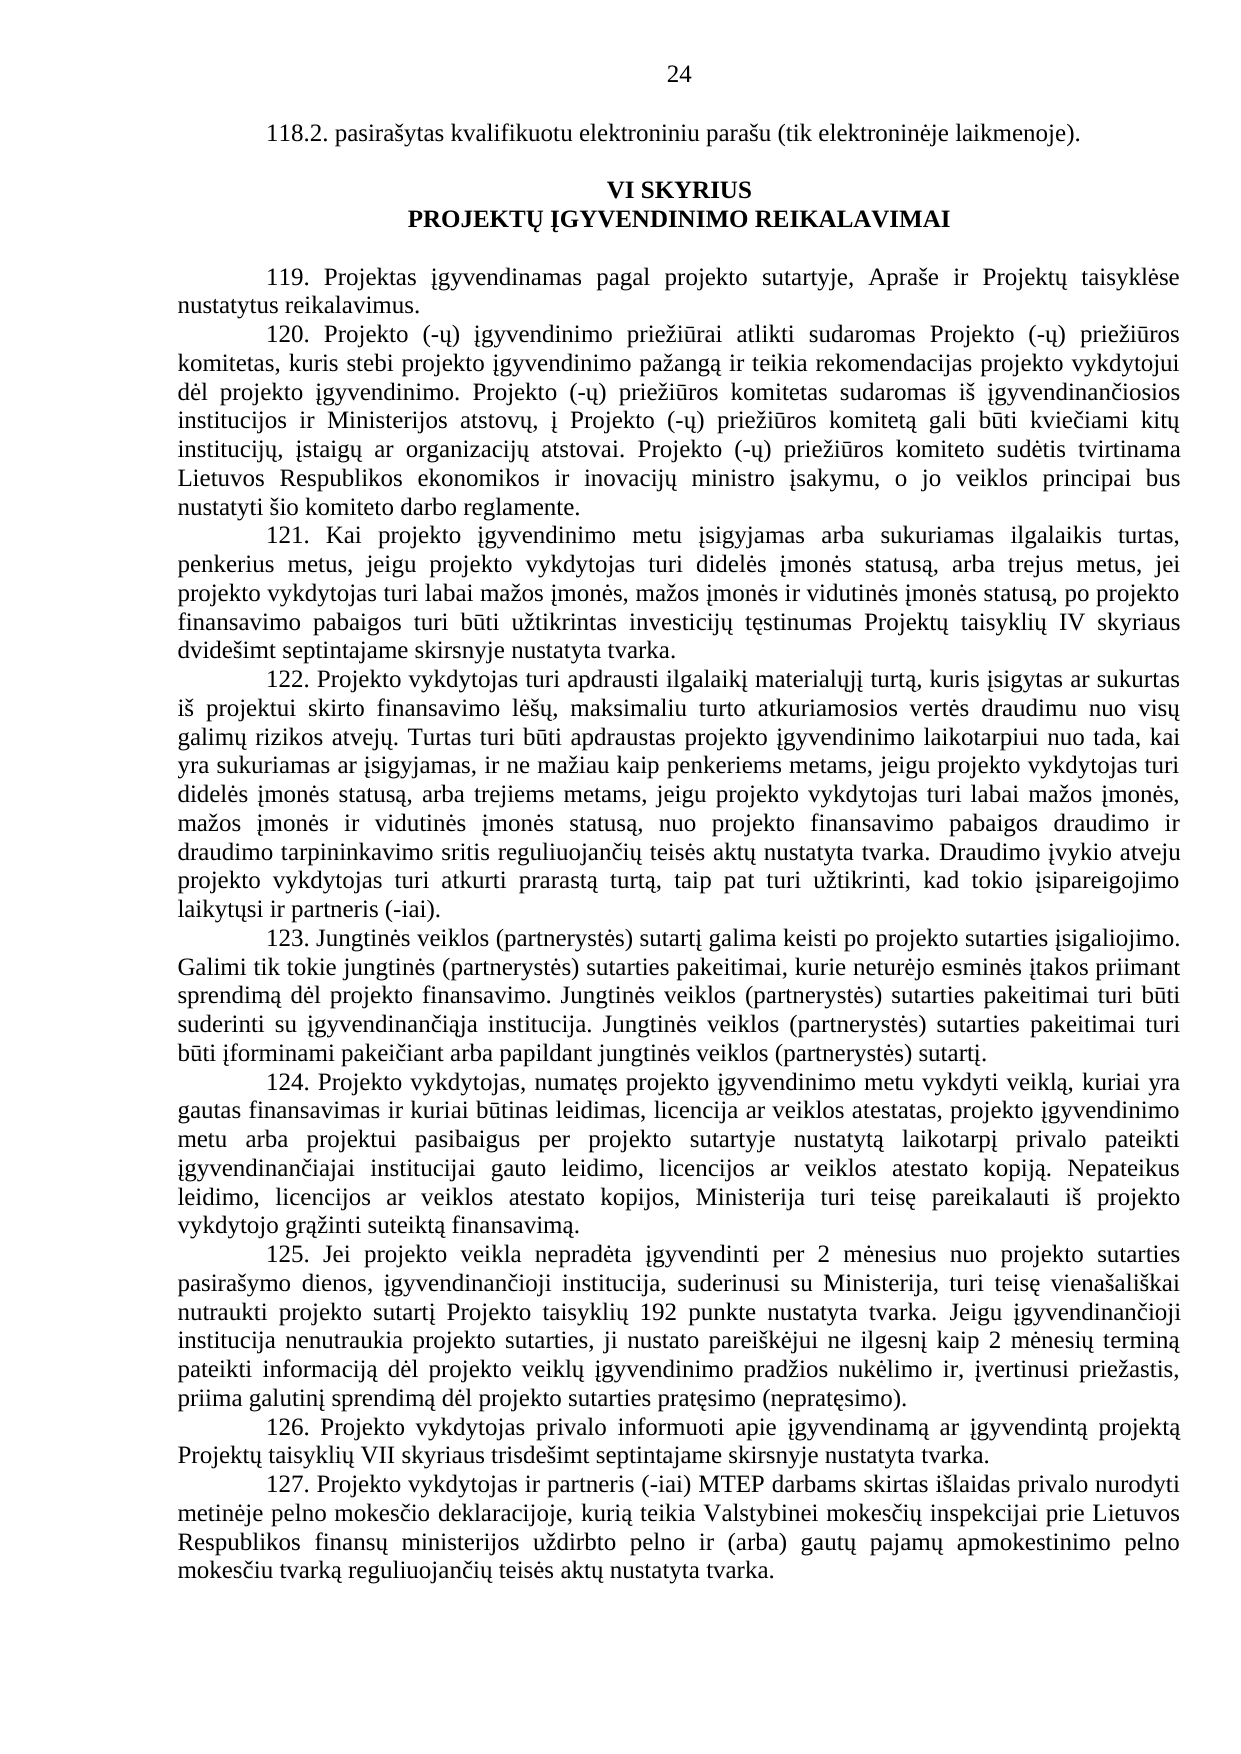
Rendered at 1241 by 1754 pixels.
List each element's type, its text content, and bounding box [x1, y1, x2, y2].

text 124. Projekto vykdytojas, numatęs projekto įgyvendinimo metu vykdyti veiklą, kuriai yra gautas finansavimas ir kuriai būtinas leidimas, licencija ar veiklos atestatas, projekto įgyvendinimo metu arba projektui pasibaigus per projekto sutartyje nustatytą laikotarpį privalo pateikti įgyvendinančiajai institucijai gauto leidimo, licencijos ar veiklos atestato kopiją. Nepateikus leidimo, licencijos ar veiklos atestato kopijos, Ministerija turi teisę pareikalauti iš projekto vykdytojo grąžinti suteiktą finansavimą. [177, 1067, 1181, 1239]
text PROJEKTŲ ĮGYVENDINIMO REIKALAVIMAI [177, 204, 1181, 233]
text 120. Projekto (-ų) įgyvendinimo priežiūrai atlikti sudaromas Projekto (-ų) priežiūros komitetas, kuris stebi projekto įgyvendinimo pažangą ir teikia rekomendacijas projekto vykdytojui dėl projekto įgyvendinimo. Projekto (-ų) priežiūros komitetas sudaromas iš įgyvendinančiosios institucijos ir Ministerijos atstovų, į Projekto (-ų) priežiūros komitetą gali būti kviečiami kitų institucijų, įstaigų ar organizacijų atstovai. Projekto (-ų) priežiūros komiteto sudėtis tvirtinama Lietuvos Respublikos ekonomikos ir inovacijų ministro įsakymu, o jo veiklos principai bus nustatyti šio komiteto darbo reglamente. [177, 319, 1181, 521]
text 123. Jungtinės veiklos (partnerystės) sutartį galima keisti po projekto sutarties įsigaliojimo. Galimi tik tokie jungtinės (partnerystės) sutarties pakeitimai, kurie neturėjo esminės įtakos priimant sprendimą dėl projekto finansavimo. Jungtinės veiklos (partnerystės) sutarties pakeitimai turi būti suderinti su įgyvendinančiąja institucija. Jungtinės veiklos (partnerystės) sutarties pakeitimai turi būti įforminami pakeičiant arba papildant jungtinės veiklos (partnerystės) sutartį. [177, 923, 1181, 1067]
text 125. Jei projekto veikla nepradėta įgyvendinti per 2 mėnesius nuo projekto sutarties pasirašymo dienos, įgyvendinančioji institucija, suderinusi su Ministerija, turi teisę vienašališkai nutraukti projekto sutartį Projekto taisyklių 192 punkte nustatyta tvarka. Jeigu įgyvendinančioji institucija nenutraukia projekto sutarties, ji nustato pareiškėjui ne ilgesnį kaip 2 mėnesių terminą pateikti informaciją dėl projekto veiklų įgyvendinimo pradžios nukėlimo ir, įvertinusi priežastis, priima galutinį sprendimą dėl projekto sutarties pratęsimo (nepratęsimo). [177, 1239, 1181, 1412]
text 119. Projektas įgyvendinamas pagal projekto sutartyje, Apraše ir Projektų taisyklėse nustatytus reikalavimus. [177, 262, 1181, 319]
text 127. Projekto vykdytojas ir partneris (-iai) MTEP darbams skirtas išlaidas privalo nurodyti metinėje pelno mokesčio deklaracijoje, kurią teikia Valstybinei mokesčių inspekcijai prie Lietuvos Respublikos finansų ministerijos uždirbto pelno ir (arba) gautų pajamų apmokestinimo pelno mokesčiu tvarką reguliuojančių teisės aktų nustatyta tvarka. [177, 1469, 1181, 1584]
text VI SKYRIUS [177, 176, 1181, 204]
text 118.2. pasirašytas kvalifikuotu elektroniniu parašu (tik elektroninėje laikmenoje). [177, 118, 1181, 147]
text 126. Projekto vykdytojas privalo informuoti apie įgyvendinamą ar įgyvendintą projektą Projektų taisyklių VII skyriaus trisdešimt septintajame skirsnyje nustatyta tvarka. [177, 1412, 1181, 1469]
text 121. Kai projekto įgyvendinimo metu įsigyjamas arba sukuriamas ilgalaikis turtas, penkerius metus, jeigu projekto vykdytojas turi didelės įmonės statusą, arba trejus metus, jei projekto vykdytojas turi labai mažos įmonės, mažos įmonės ir vidutinės įmonės statusą, po projekto finansavimo pabaigos turi būti užtikrintas investicijų tęstinumas Projektų taisyklių IV skyriaus dvidešimt septintajame skirsnyje nustatyta tvarka. [177, 521, 1181, 664]
text 122. Projekto vykdytojas turi apdrausti ilgalaikį materialųjį turtą, kuris įsigytas ar sukurtas iš projektui skirto finansavimo lėšų, maksimaliu turto atkuriamosios vertės draudimu nuo visų galimų rizikos atvejų. Turtas turi būti apdraustas projekto įgyvendinimo laikotarpiui nuo tada, kai yra sukuriamas ar įsigyjamas, ir ne mažiau kaip penkeriems metams, jeigu projekto vykdytojas turi didelės įmonės statusą, arba trejiems metams, jeigu projekto vykdytojas turi labai mažos įmonės, mažos įmonės ir vidutinės įmonės statusą, nuo projekto finansavimo pabaigos draudimo ir draudimo tarpininkavimo sritis reguliuojančių teisės aktų nustatyta tvarka. Draudimo įvykio atveju projekto vykdytojas turi atkurti prarastą turtą, taip pat turi užtikrinti, kad tokio įsipareigojimo laikytųsi ir partneris (-iai). [177, 664, 1181, 923]
